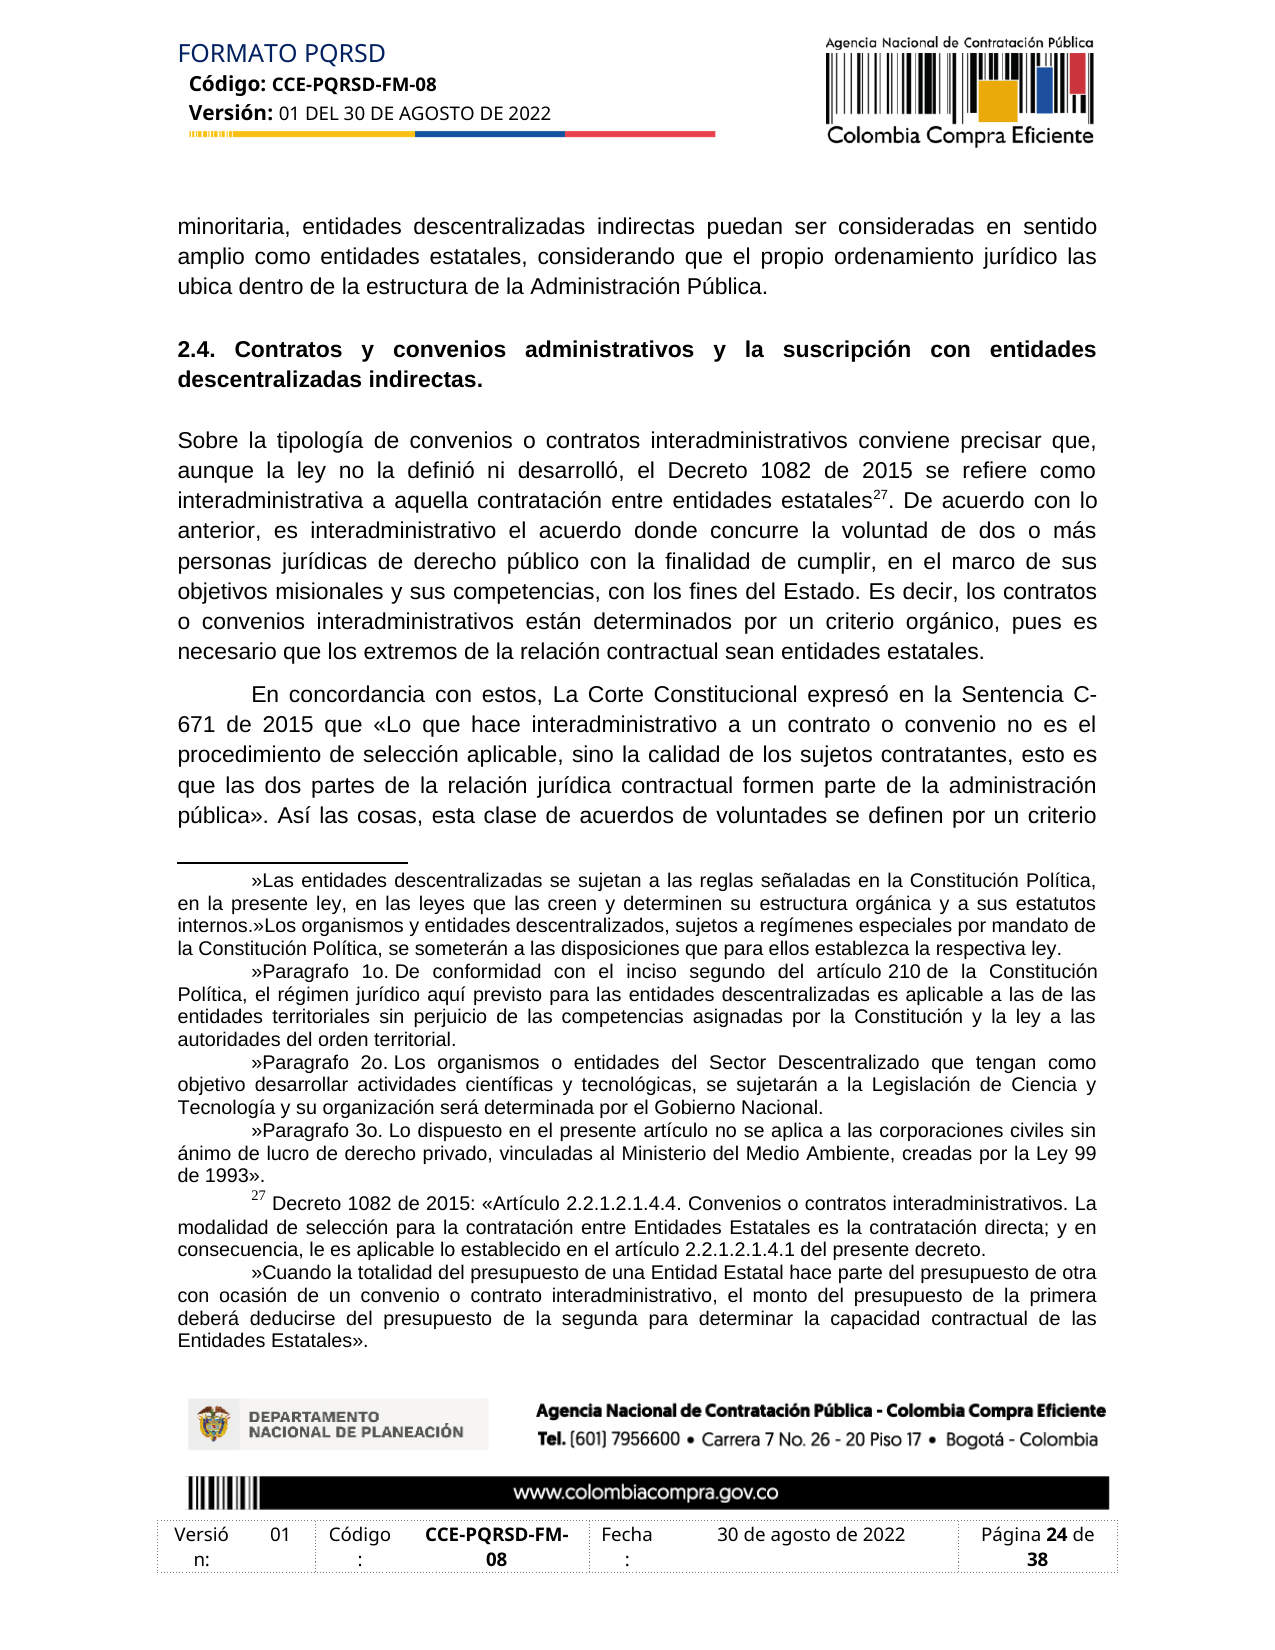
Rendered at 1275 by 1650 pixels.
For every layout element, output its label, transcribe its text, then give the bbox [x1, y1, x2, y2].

picture [826, 36, 1098, 148]
text Sobre la tipología de convenios o contratos interadministrativos conviene precisar que, aunque la ley no la definió ni desarrolló, el Decreto 1082 de 2015 se refiere como interadministrativa a aquella contratación entre entidades estatales. De acuerdo con lo anterior, es interadministrativo el acuerdo donde concurre la voluntad de dos o más personas jurídicas de derecho público con la finalidad de cumplir, en el marco de sus objetivos misionales y sus competencias, con los fines del Estado. Es decir, los contratos o convenios interadministrativos están determinados por un criterio orgánico, pues es necesario que los extremos de la relación contractual sean entidades estatales. [177, 427, 1098, 665]
picture [177, 1373, 1120, 1520]
text 2.4. Contratos y convenios administrativos y la suscripción con entidades descentralizadas indirectas. [177, 336, 1098, 393]
text En concordancia con estos, La Corte Constitucional expresó en la Sentencia C-671 de 2015 que «Lo que hace interadministrativo a un contrato o convenio no es el procedimiento de selección aplicable, sino la calidad de los sujetos contratantes, esto es que las dos partes de la relación jurídica contractual formen parte de la administración pública». Así las cosas, esta clase de acuerdos de voluntades se definen por un criterio orgánico, por lo que uno de sus elementos esenciales es que en los extremos de la relación jurídico negocial concurran personas de derecho público. [177, 681, 1098, 828]
text En todo caso debe aclararse que, el hecho de fundaciones y corporaciones con participación pública minoritaria no sean consideradas entidades estatales a luz del artículo 2-1 de la Ley 80 de 1993 no significa que no sean entidades estatales. Esto comoquiera que estas asociaciones son una expresión de la descentralización administrativa, por cuanto hacen parte de las demás entidades de naturaleza especial creadas o autorizadas por la ley, las cuales se encuentran previstas en los artículo 38, literal g) y 68 de la Ley 489 de 1998, como parte de sector descentralizado por servicios. Esto significa que, estén o no sometidas al Estatuto General de Contratación de la Administración Pública, nada obsta para que, en virtud de esa participación pública minoritaria, entidades descentralizadas indirectas puedan ser consideradas en sentido amplio como entidades estatales, considerando que el propio ordenamiento jurídico las ubica dentro de la estructura de la Administración Pública. [177, 213, 1098, 299]
picture [187, 126, 719, 140]
